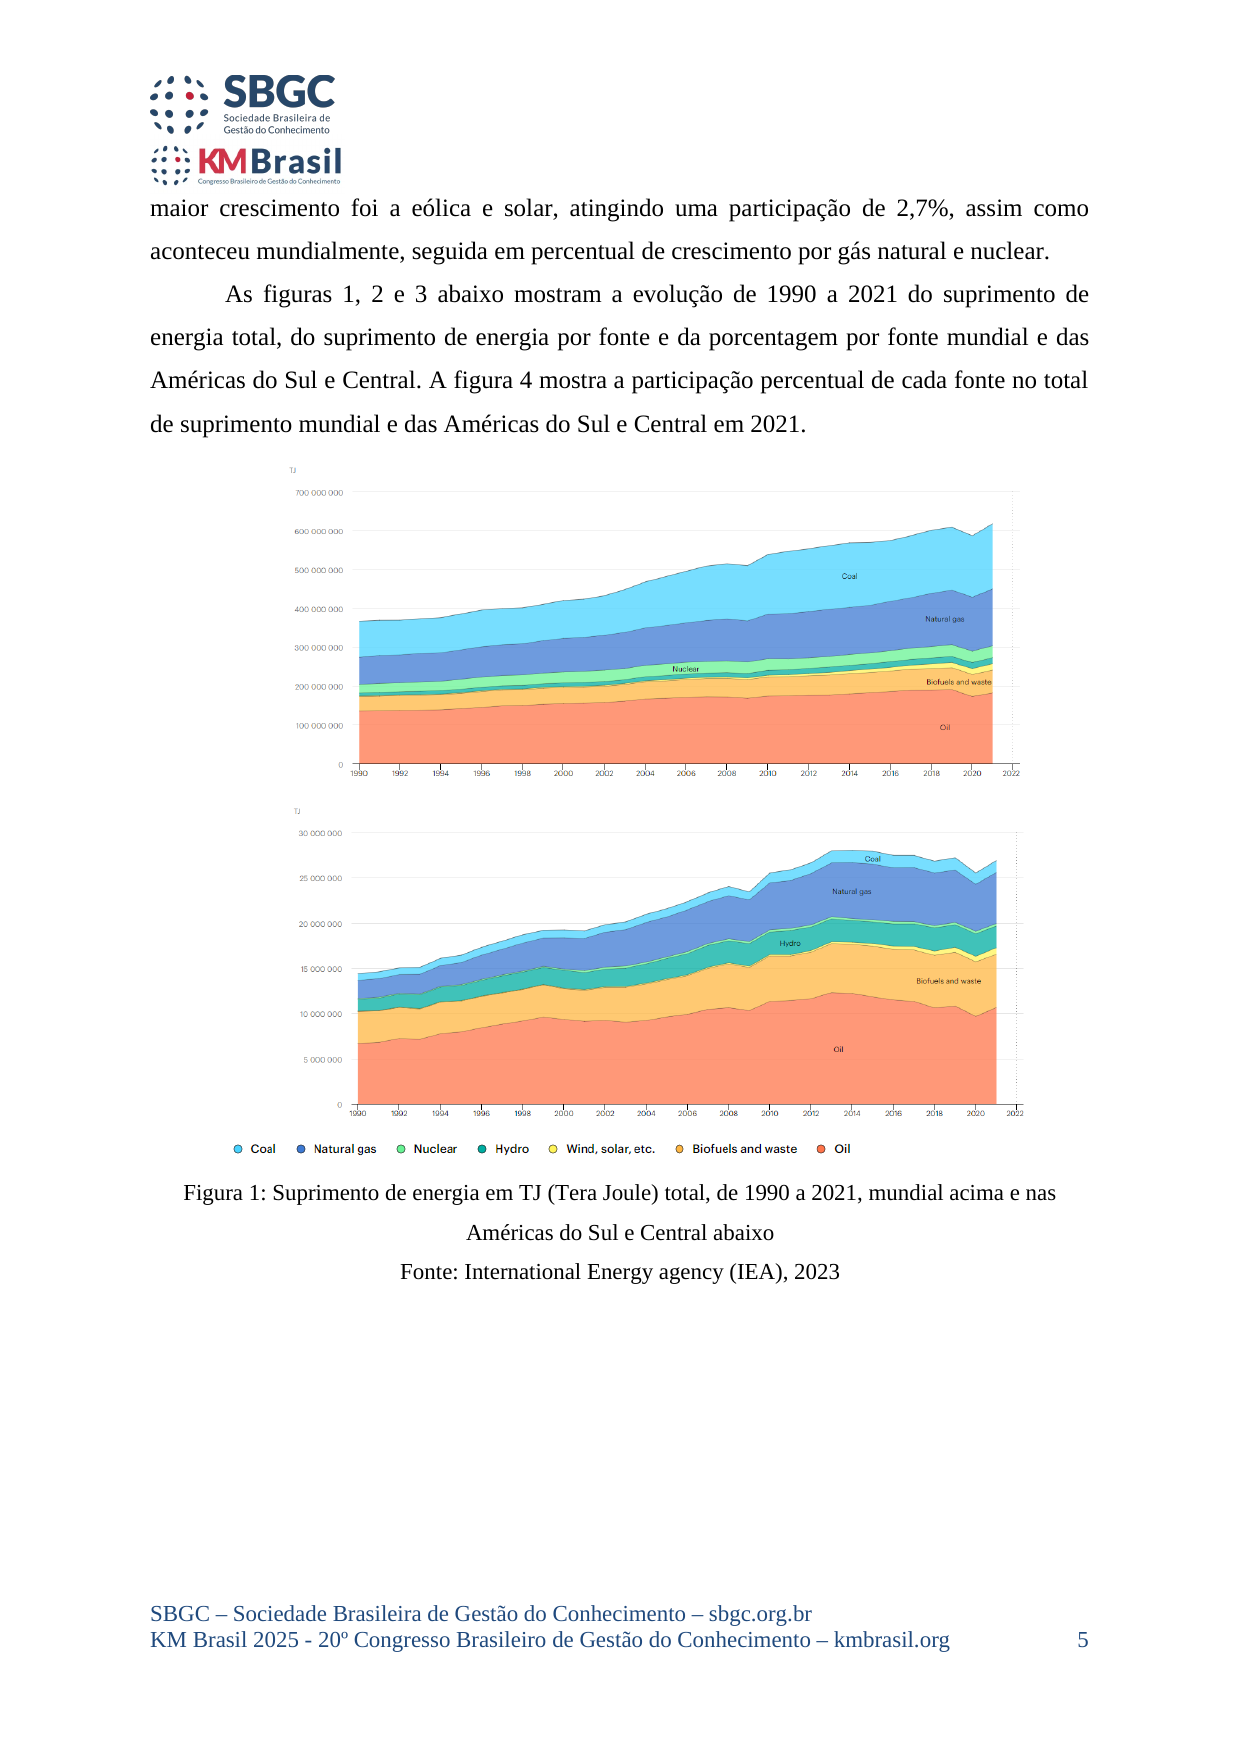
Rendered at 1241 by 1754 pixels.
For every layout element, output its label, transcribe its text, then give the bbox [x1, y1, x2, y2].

picture [285, 793, 1030, 1127]
picture [285, 451, 1030, 781]
text As figuras 1, 2 e 3 abaixo mostram a evolução de 1990 a 2021 do suprimento de energia total, do suprimento de energia por fonte e da porcentagem por fonte mundial e das Américas do Sul e Central. A figura 4 mostra a participação percentual de cada fonte no total de suprimento mundial e das Américas do Sul e Central em 2021. [150, 279, 1090, 437]
text Fonte: International Energy agency (IEA), 2023 [150, 1258, 1090, 1284]
picture [225, 1139, 862, 1162]
picture [150, 75, 346, 194]
text Figura 1: Suprimento de energia em TJ (Tera Joule) total, de 1990 a 2021, mundial acima e nas Américas do Sul e Central abaixo [150, 1179, 1090, 1245]
